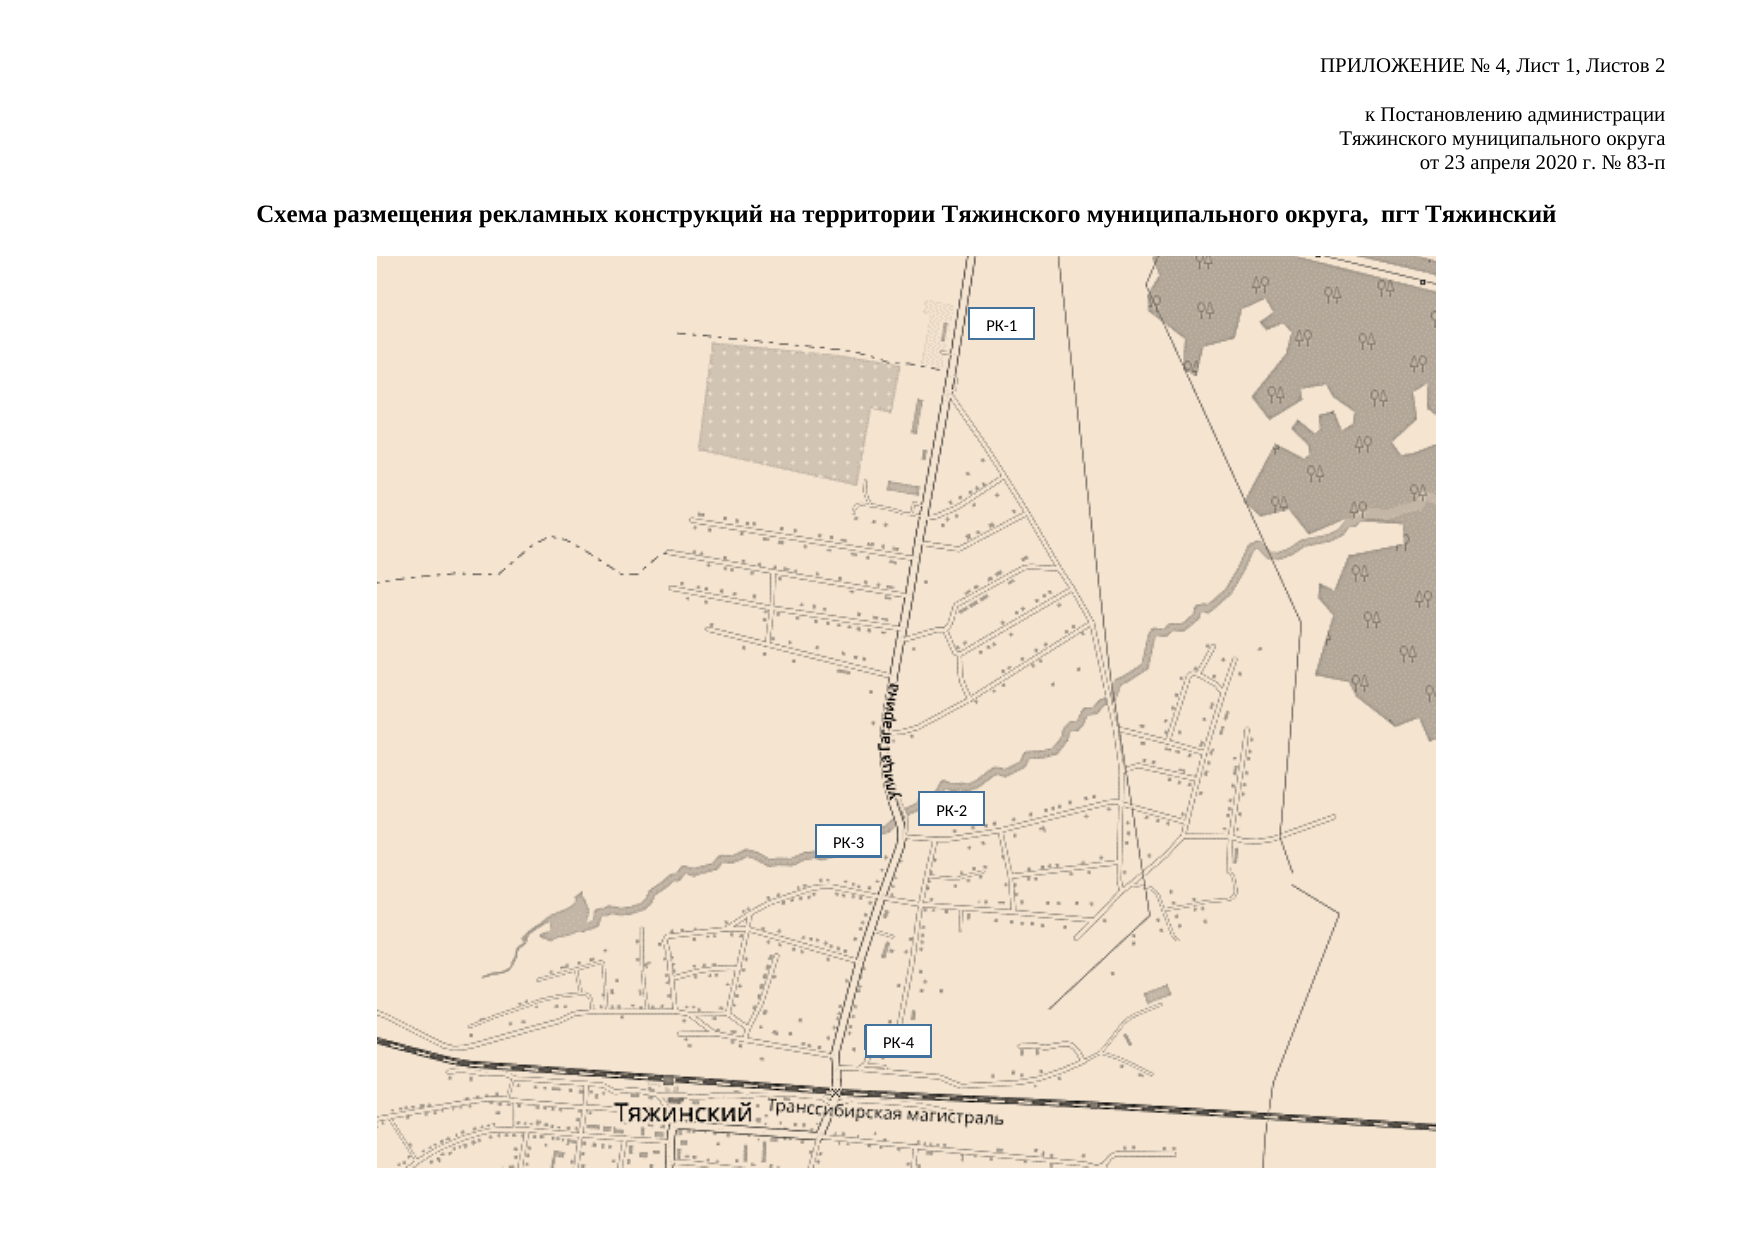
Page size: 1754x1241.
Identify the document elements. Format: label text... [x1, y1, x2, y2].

text к Постановлению администрации [664, 102, 1665, 126]
text Схема размещения рекламных конструкций на территории Тяжинского муниципального округа, пгт Тяжинский [148, 199, 1665, 228]
text Тяжинского муниципального округа [664, 126, 1665, 150]
text ПРИЛОЖЕНИЕ № 4, Лист 1, Листов 2 [148, 53, 1665, 77]
text от 23 апреля 2020 г. № 83-п [148, 150, 1665, 174]
